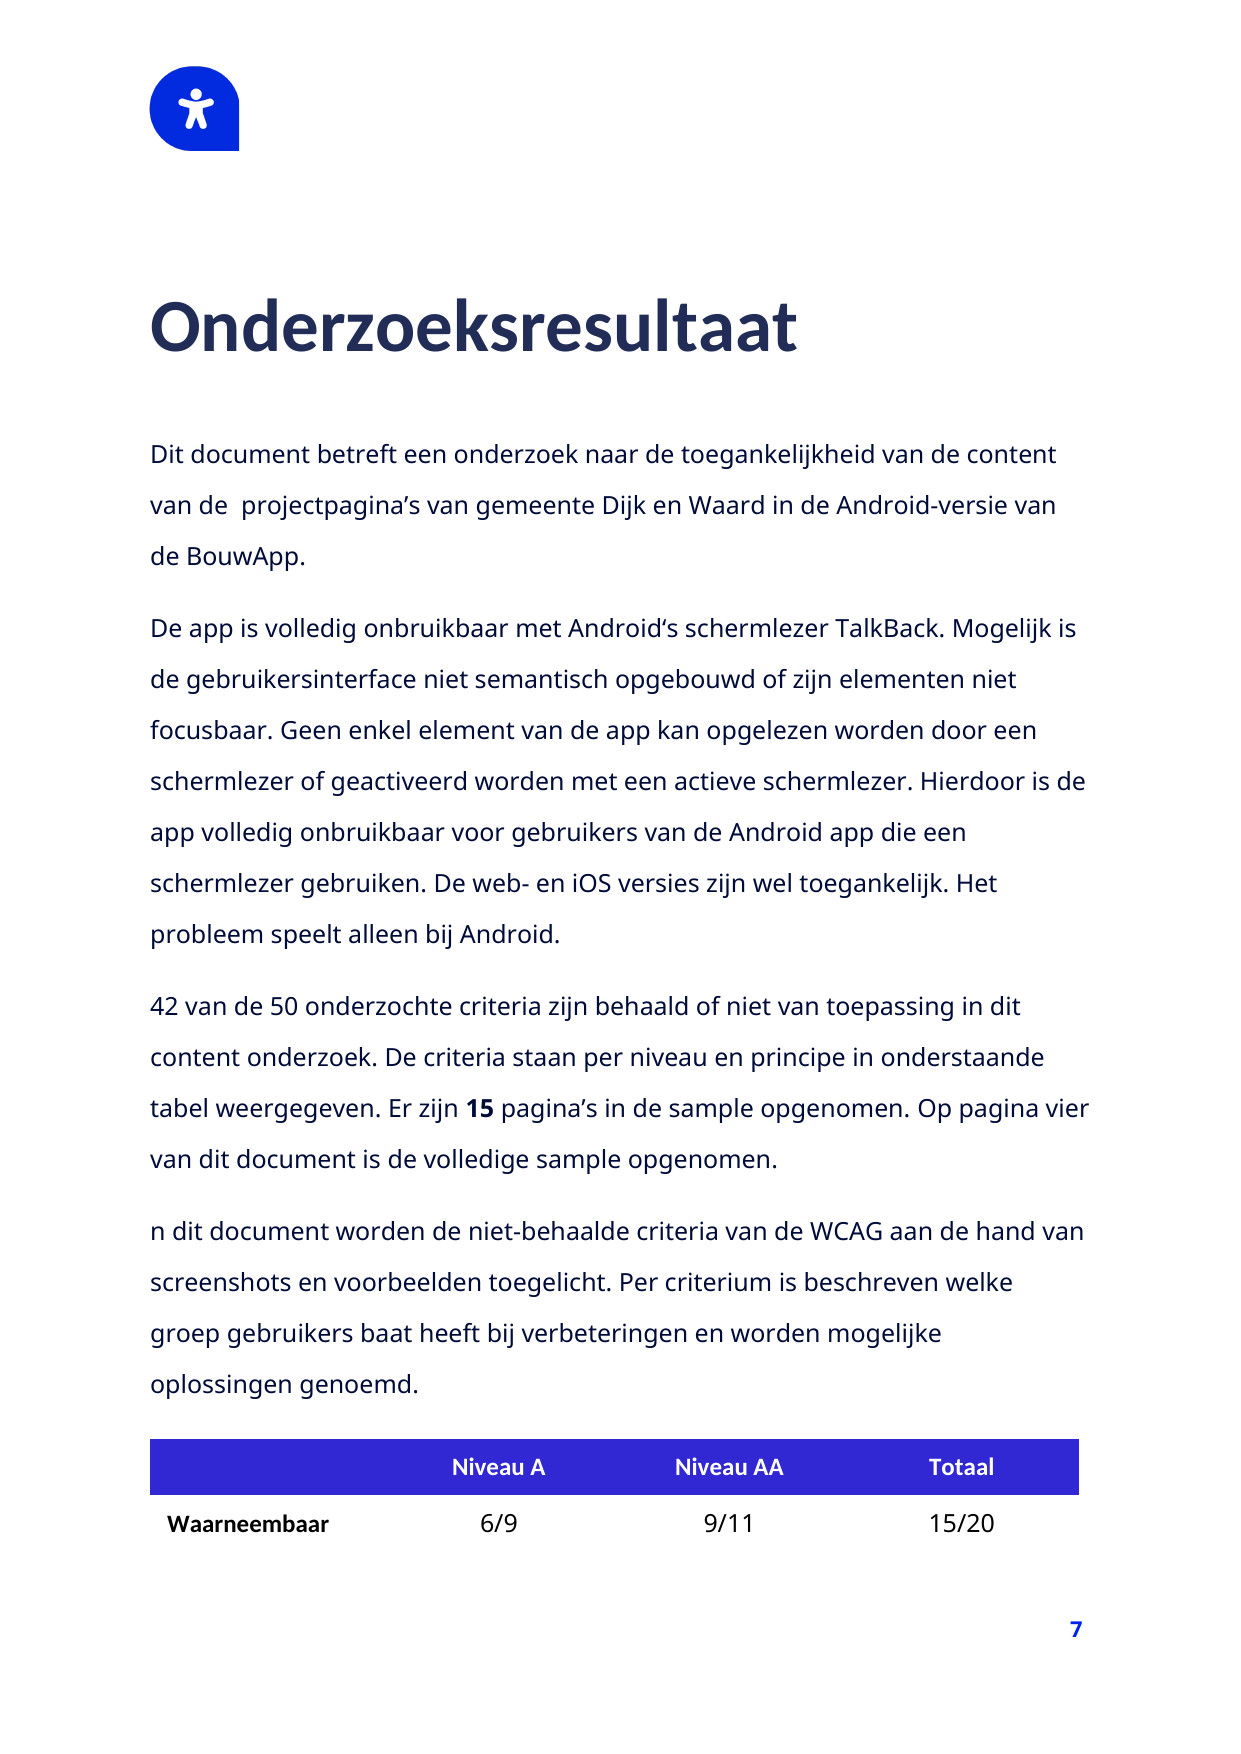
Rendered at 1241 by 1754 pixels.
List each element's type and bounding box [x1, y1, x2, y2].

picture [148, 65, 240, 151]
